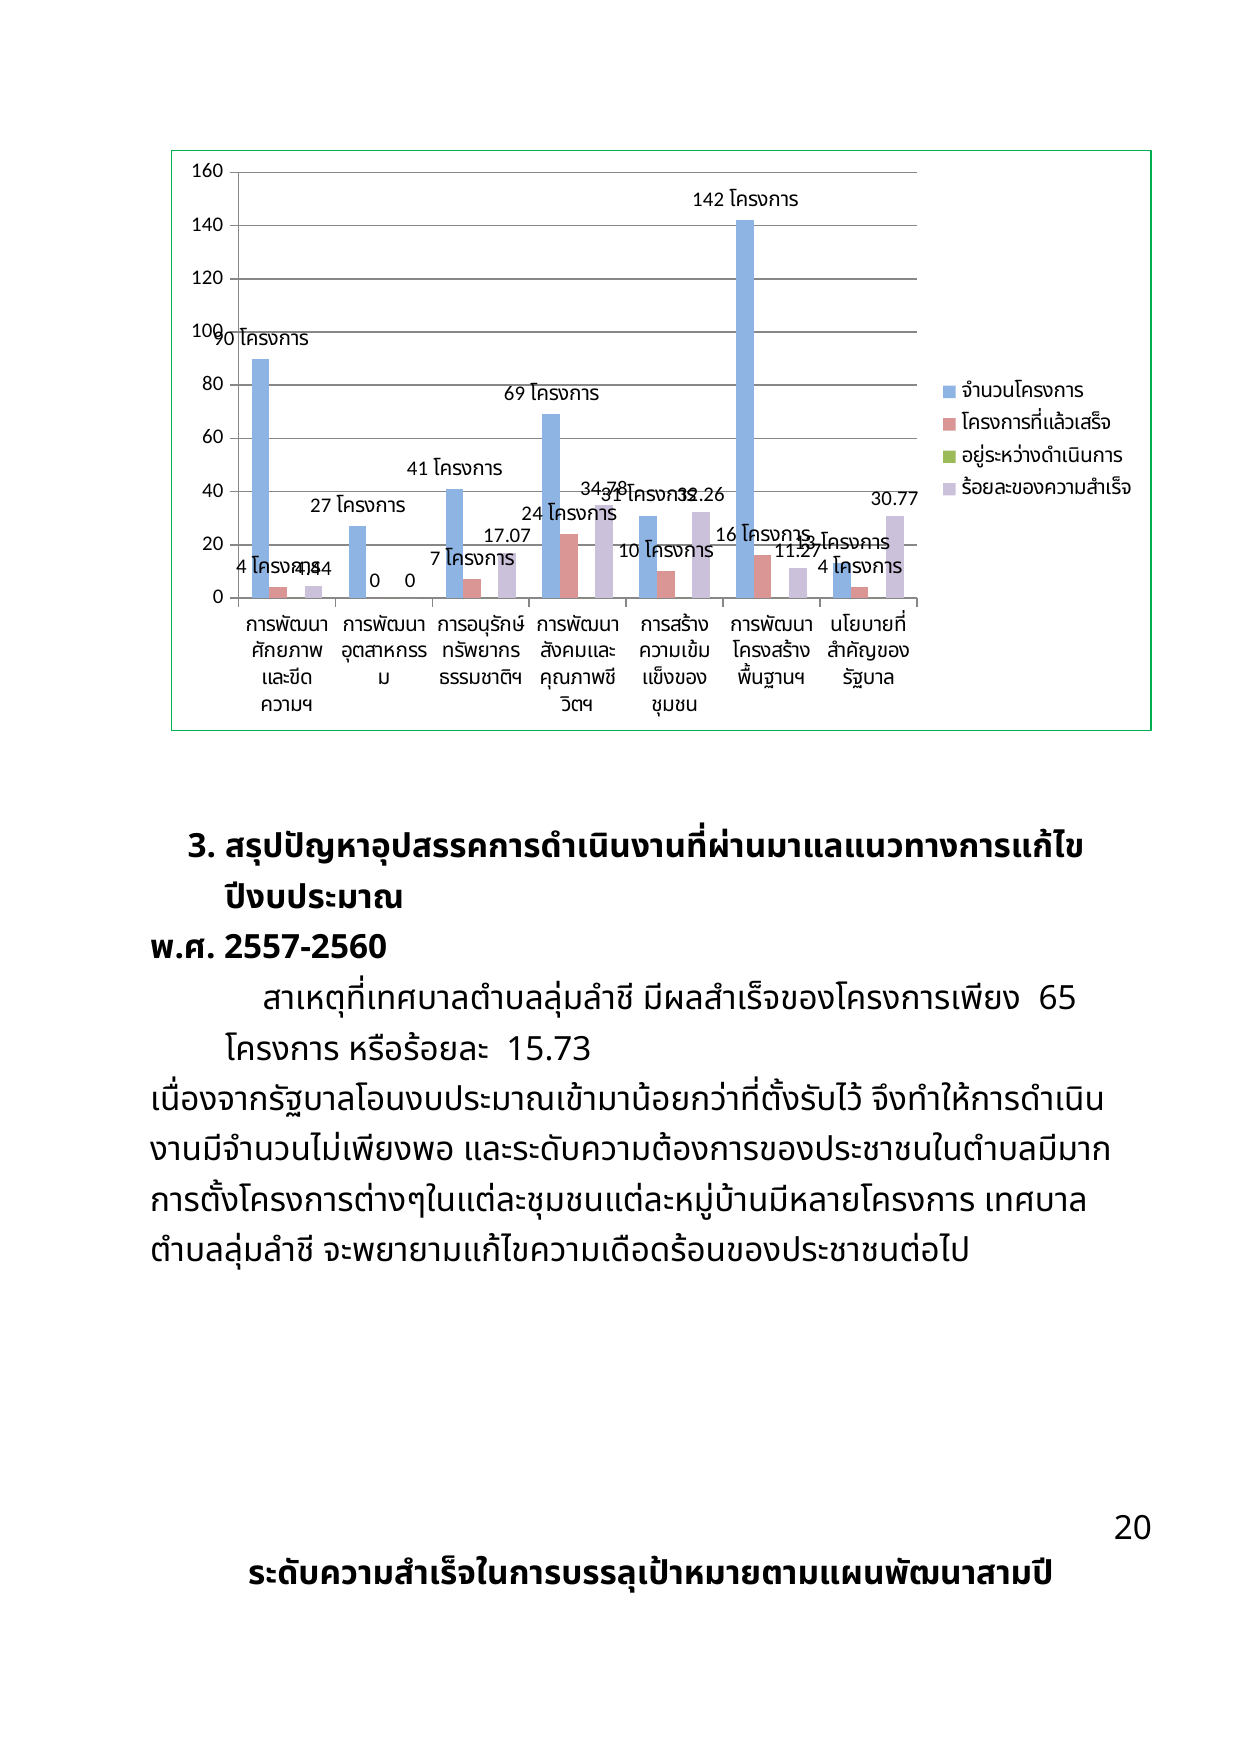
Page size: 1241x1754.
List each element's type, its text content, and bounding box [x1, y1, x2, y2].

text 20 [150, 1504, 1152, 1549]
text ระดับความสำเร็จในการบรรลุเป้าหมายตามแผนพัฒนาสามปี [150, 1549, 1152, 1599]
text พ.ศ. 2557-2560 [150, 923, 1152, 974]
text สาเหตุที่เทศบาลตำบลลุ่มลำชี มีผลสำเร็จของโครงการเพียง 65 โครงการ หรือร้อยละ 15.73 [225, 974, 1152, 1075]
list สรุปปัญหาอุปสรรคการดำเนินงานที่ผ่านมาแลแนวทางการแก้ไข ปีงบประมาณ [187, 822, 1152, 923]
text เนื่องจากรัฐบาลโอนงบประมาณเข้ามาน้อยกว่าที่ตั้งรับไว้ จึงทำให้การดำเนินงานมีจำนวนไม่เพียงพอ และระดับความต้องการของประชาชนในตำบลมีมาก การตั้งโครงการต่างๆในแต่ละชุมชนแต่ละหมู่บ้านมีหลายโครงการ เทศบาลตำบลลุ่มลำชี จะพยายามแก้ไขความเดือดร้อนของประชาชนต่อไป [150, 1075, 1152, 1277]
